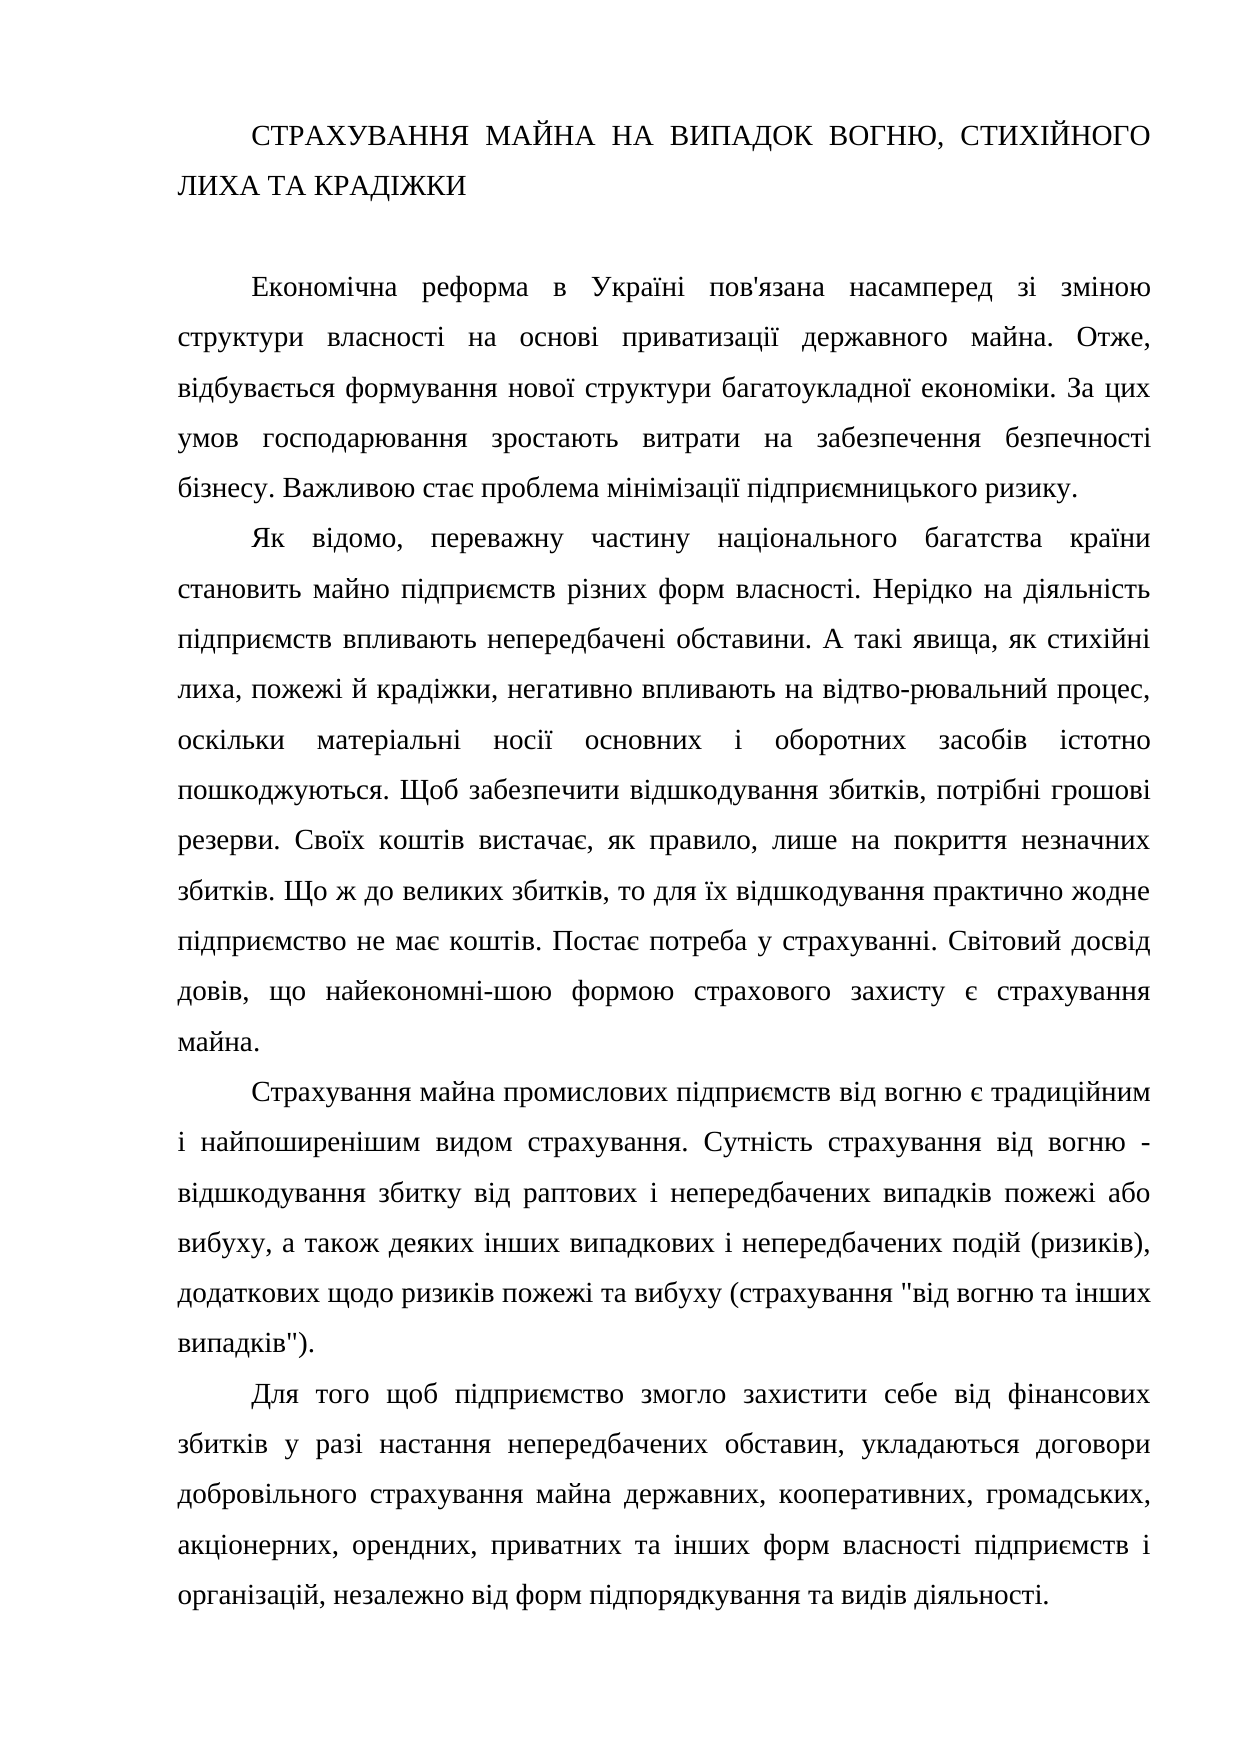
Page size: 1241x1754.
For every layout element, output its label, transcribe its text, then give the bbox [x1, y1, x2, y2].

text Для того щоб підприємство змогло захистити себе від фінансових збитків у разі настання непередбачених обставин, укладаються договори добровільного страхування майна державних, кооперативних, громадських, акціонерних, орендних, приватних та інших форм власності підприємств і організацій, незалежно від форм підпорядкування та видів діяльності. [177, 1376, 1152, 1611]
text Страхування майна промислових підприємств від вогню є традиційним і найпоширенішим видом страхування. Сутність страхування від вогню - відшкодування збитку від раптових і непередбачених випадків пожежі або вибуху, а також деяких інших випадкових і непередбачених подій (ризиків), додаткових щодо ризиків пожежі та вибуху (страхування "від вогню та інших випадків"). [177, 1074, 1152, 1359]
text Як відомо, переважну частину національного багатства країни становить майно підприємств різних форм власності. Нерідко на діяльність підприємств впливають непередбачені обставини. А такі явища, як стихійні лиха, пожежі й крадіжки, негативно впливають на відтво-рювальний процес, оскільки матеріальні носії основних і оборотних засобів істотно пошкоджуються. Щоб забезпечити відшкодування збитків, потрібні грошові резерви. Своїх коштів вистачає, як правило, лише на покриття незначних збитків. Що ж до великих збитків, то для їх відшкодування практично жодне підприємство не має коштів. Постає потреба у страхуванні. Світовий досвід довів, що найекономні-шою формою страхового захисту є страхування майна. [177, 521, 1152, 1057]
text Економічна реформа в Україні пов'язана насамперед зі зміною структури власності на основі приватизації державного майна. Отже, відбувається формування нової структури багатоукладної економіки. За цих умов господарювання зростають витрати на забезпечення безпечності бізнесу. Важливою стає проблема мінімізації підприємницького ризику. [177, 269, 1152, 504]
text СТРАХУВАННЯ МАЙНА НА ВИПАДОК ВОГНЮ, СТИХІЙНОГО ЛИХА ТА КРАДІЖКИ [177, 118, 1152, 202]
